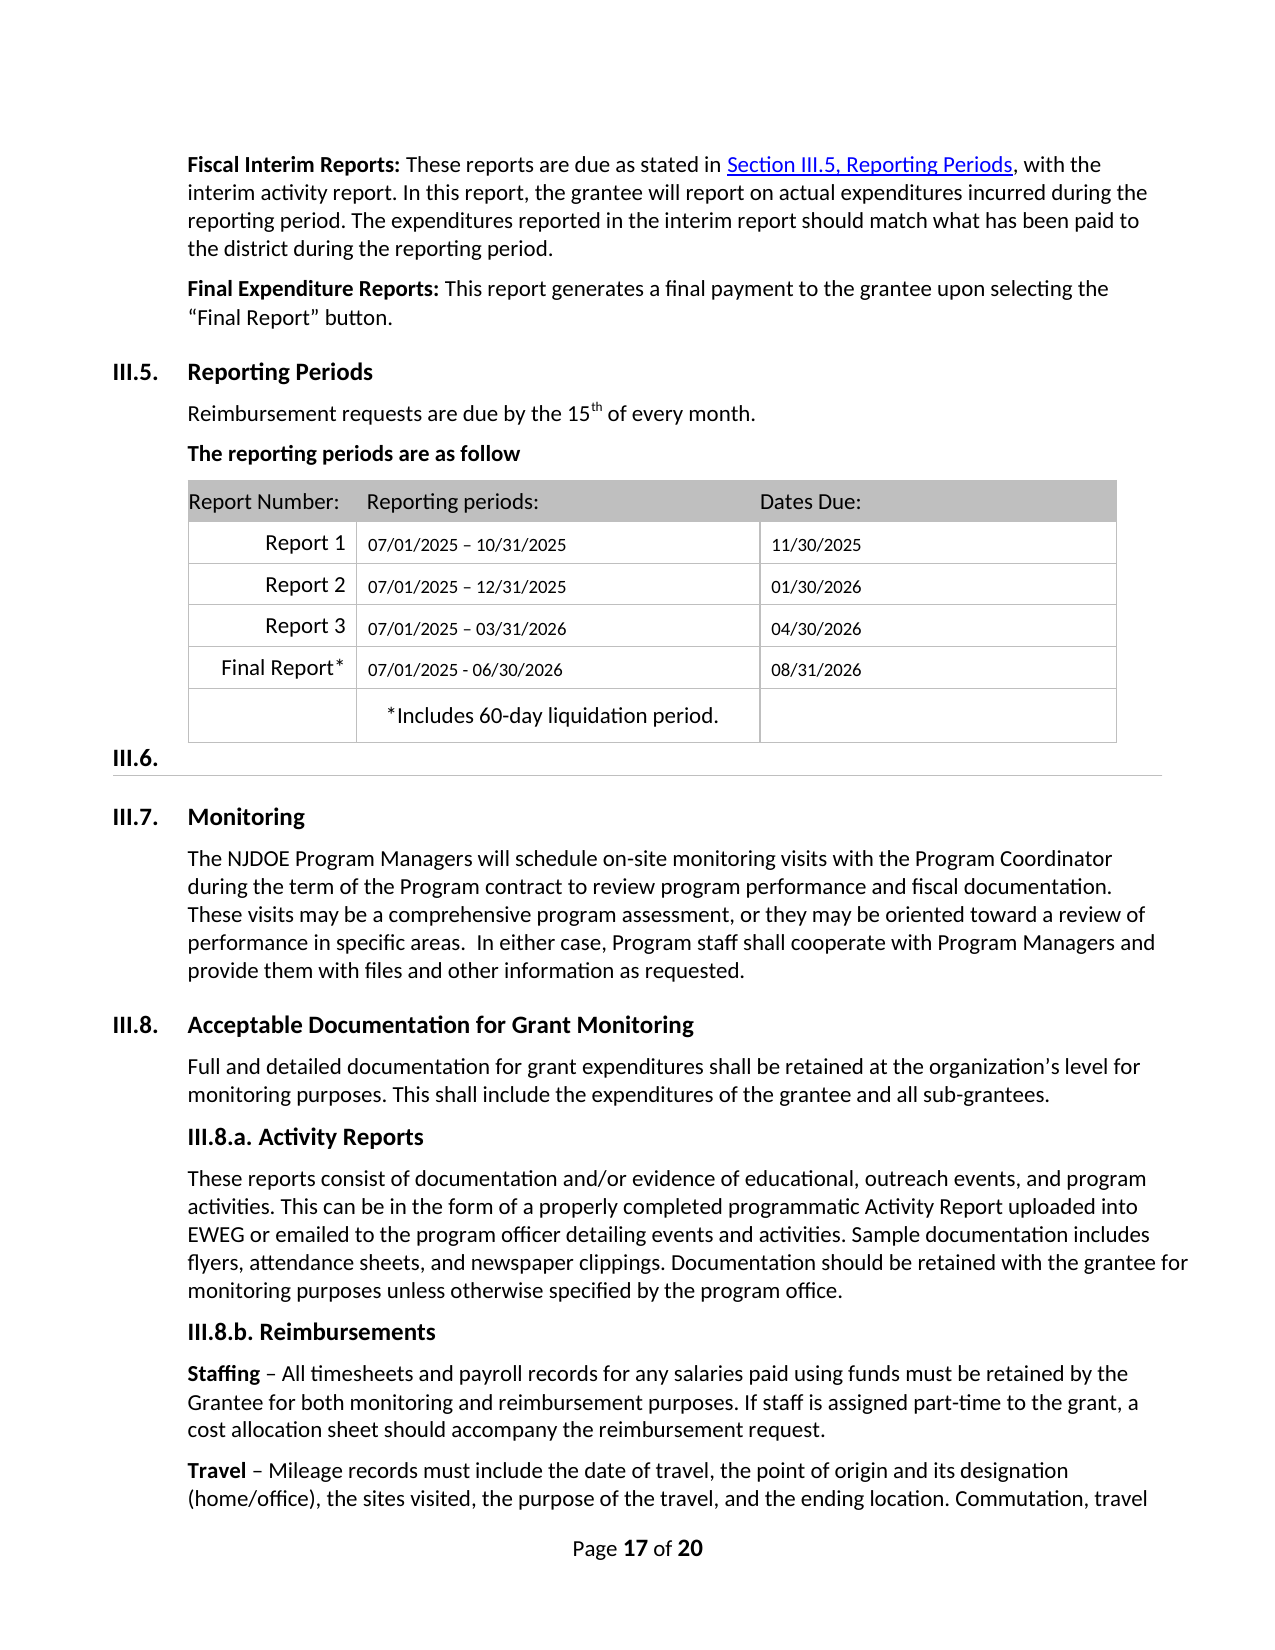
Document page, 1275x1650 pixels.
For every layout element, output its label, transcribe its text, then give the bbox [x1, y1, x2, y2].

text Full and detailed documentation for grant expenditures shall be retained at the organization’s level for monitoring purposes. This shall include the expenditures of the grantee and all sub-grantees. [187, 1052, 1162, 1108]
subtitle Acceptable Documentation for Grant Monitoring [112, 1009, 1162, 1040]
table_header Dates Due: [761, 481, 1116, 521]
table_cell Report 1 [189, 522, 356, 563]
text Fiscal Interim Reports: These reports are due as stated in Section III.5, Reporting Periods, with the interim activity report. In this report, the grantee will report on actual expenditures incurred during the reporting period. The expenditures reported in the interim report should match what has been paid to the district during the reporting period. [187, 150, 1162, 262]
text Reimbursement requests are due by the 15th of every month. [187, 399, 1162, 427]
list Reimbursements [187, 1317, 1162, 1347]
table_cell 08/31/2026 [761, 647, 1116, 687]
table_cell 07/01/2025 – 03/31/2026 [357, 605, 759, 646]
table_cell 11/30/2025 [761, 522, 1116, 563]
table_cell 04/30/2026 [761, 605, 1116, 646]
table_cell [189, 689, 356, 742]
table_cell 07/01/2025 - 06/30/2026 [357, 647, 759, 687]
text The NJDOE Program Managers will schedule on-site monitoring visits with the Program Coordinator during the term of the Program contract to review program performance and fiscal documentation. These visits may be a comprehensive program assessment, or they may be oriented toward a review of performance in specific areas. In either case, Program staff shall cooperate with Program Managers and provide them with files and other information as requested. [187, 844, 1162, 984]
table_cell Report 3 [189, 605, 356, 646]
subtitle Monitoring [112, 801, 1162, 832]
text These reports consist of documentation and/or evidence of educational, outreach events, and program activities. This can be in the form of a properly completed programmatic Activity Report uploaded into EWEG or emailed to the program officer detailing events and activities. Sample documentation includes flyers, attendance sheets, and newspaper clippings. Documentation should be retained with the grantee for monitoring purposes unless otherwise specified by the program office. [187, 1164, 1200, 1304]
subtitle Reporting Periods [112, 356, 1162, 386]
table_cell [761, 689, 1116, 742]
table_header Report Number: [189, 481, 356, 521]
text The reporting periods are as follow [187, 439, 1162, 467]
table_cell 01/30/2026 [761, 564, 1116, 604]
table_cell Report 2 [189, 564, 356, 604]
table_cell *Includes 60-day liquidation period. [357, 689, 759, 742]
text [187, 1456, 1162, 1512]
text Staffing – All timesheets and payroll records for any salaries paid using funds must be retained by the Grantee for both monitoring and reimbursement purposes. If staff is assigned part-time to the grant, a cost allocation sheet should accompany the reimbursement request. [187, 1359, 1162, 1444]
table_cell 07/01/2025 – 12/31/2025 [357, 564, 759, 604]
table_cell 07/01/2025 – 10/31/2025 [357, 522, 759, 563]
table_header Reporting periods: [357, 481, 759, 521]
list Activity Reports [187, 1121, 1162, 1151]
text Final Expenditure Reports: This report generates a final payment to the grantee upon selecting the “Final Report” button. [187, 274, 1162, 331]
table_cell Final Report* [189, 647, 356, 687]
